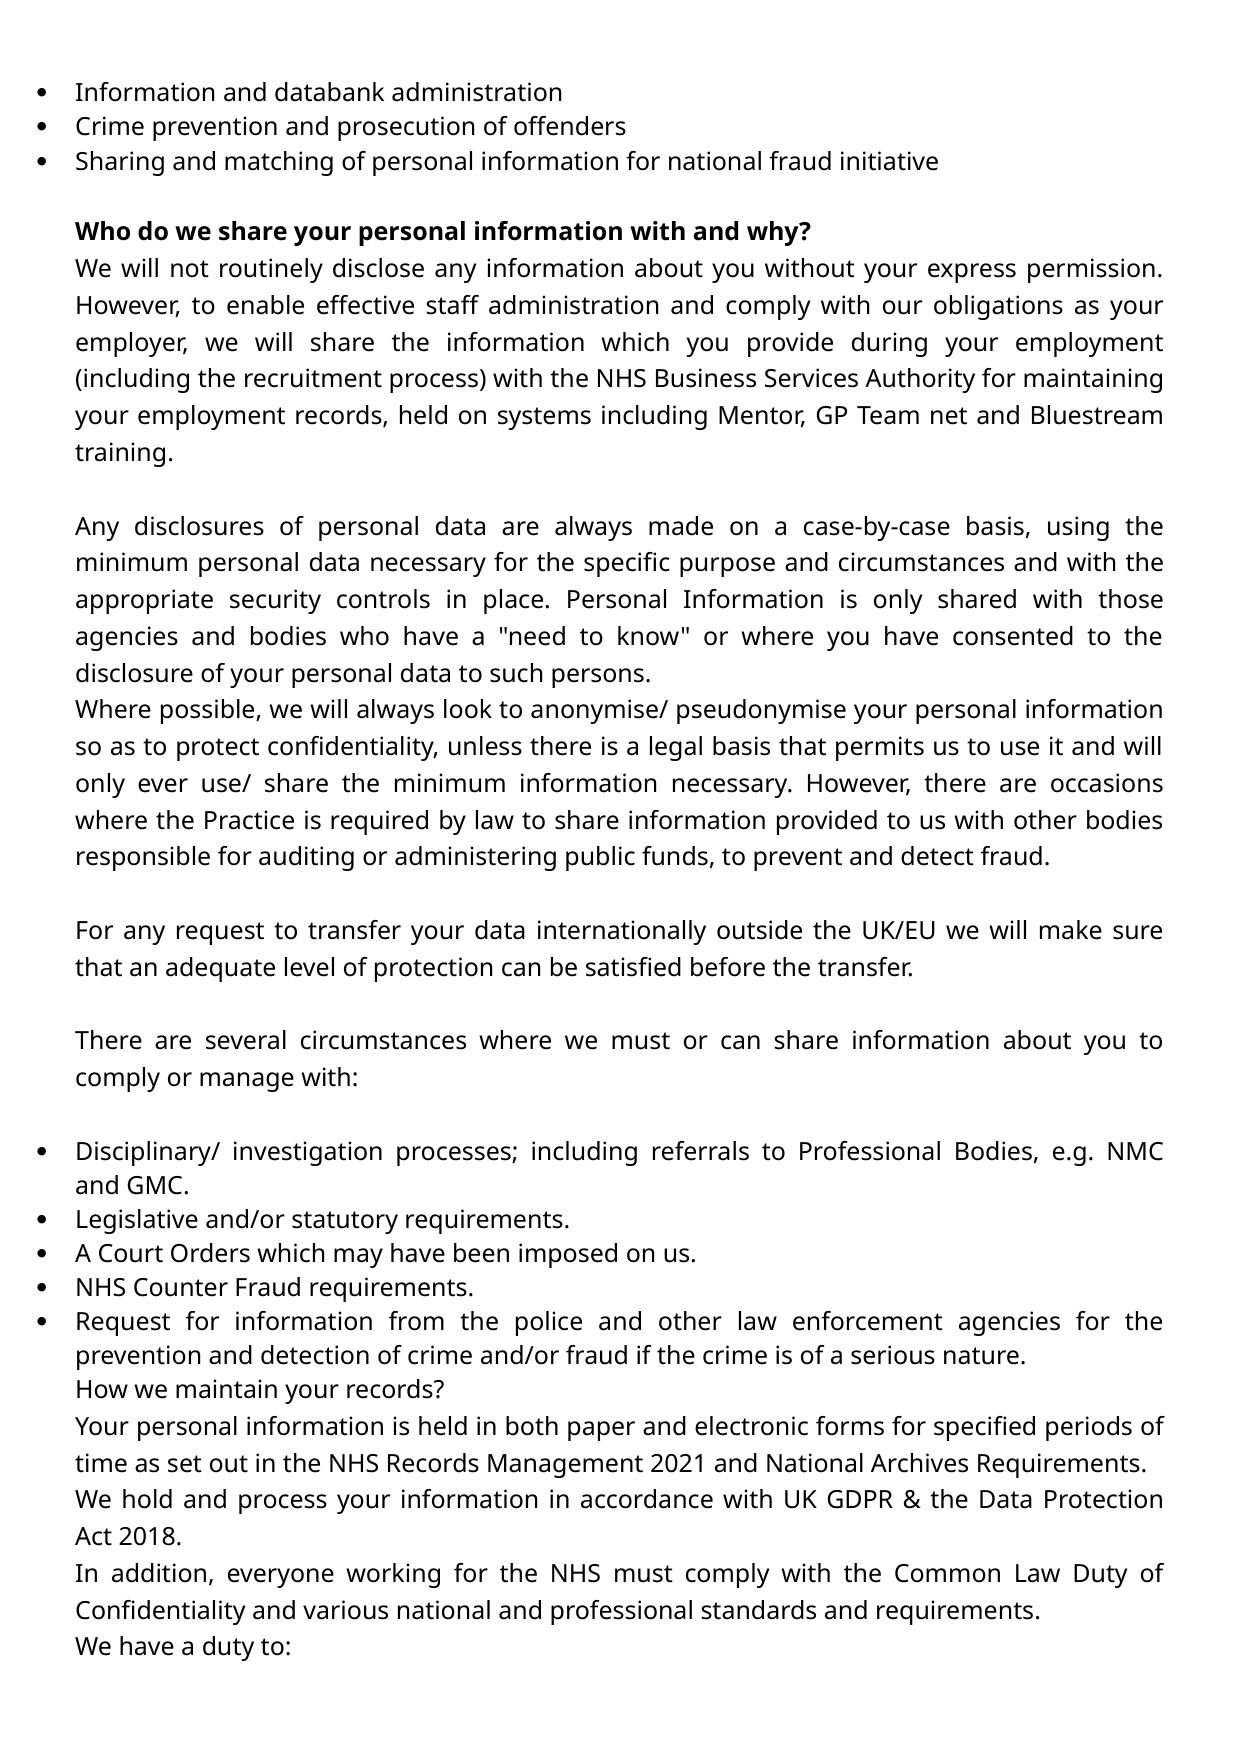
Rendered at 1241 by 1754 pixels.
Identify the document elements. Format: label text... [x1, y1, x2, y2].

list Sharing and matching of personal information for national fraud initiative [37, 143, 1165, 177]
list Request for information from the police and other law enforcement agencies for the prevention and detection of crime and/or fraud if the crime is of a serious nature. [37, 1303, 1165, 1372]
text How we maintain your records? [75, 1372, 1165, 1406]
text For any request to transfer your data internationally outside the UK/EU we will make sure that an adequate level of protection can be satisfied before the transfer. [75, 913, 1165, 983]
text Who do we share your personal information with and why? [75, 214, 1165, 248]
text We have a duty to: [75, 1629, 1165, 1663]
list NHS Counter Fraud requirements. [37, 1269, 1165, 1303]
list Disciplinary/ investigation processes; including referrals to Professional Bodies, e.g. NMC and GMC. [37, 1133, 1165, 1201]
text Your personal information is held in both paper and electronic forms for specified periods of time as set out in the NHS Records Management 2021 and National Archives Requirements. [75, 1408, 1165, 1479]
text We will not routinely disclose any information about you without your express permission. However, to enable effective staff administration and comply with our obligations as your employer, we will share the information which you provide during your employment (including the recruitment process) with the NHS Business Services Authority for maintaining your employment records, held on systems including Mentor, GP Team net and Bluestream training. [75, 251, 1165, 469]
list A Court Orders which may have been imposed on us. [37, 1235, 1165, 1269]
text There are several circumstances where we must or can share information about you to comply or manage with: [75, 1023, 1165, 1094]
list Crime prevention and prosecution of offenders [37, 109, 1165, 143]
list Legislative and/or statutory requirements. [37, 1201, 1165, 1235]
list Information and databank administration [37, 75, 1165, 109]
text Any disclosures of personal data are always made on a case-by-case basis, using the minimum personal data necessary for the specific purpose and circumstances and with the appropriate security controls in place. Personal Information is only shared with those agencies and bodies who have a "need to know" or where you have consented to the disclosure of your personal data to such persons. [75, 508, 1165, 689]
text In addition, everyone working for the NHS must comply with the Common Law Duty of Confidentiality and various national and professional standards and requirements. [75, 1556, 1165, 1626]
text Where possible, we will always look to anonymise/ pseudonymise your personal information so as to protect confidentiality, unless there is a legal basis that permits us to use it and will only ever use/ share the minimum information necessary. However, there are occasions where the Practice is required by law to share information provided to us with other bodies responsible for auditing or administering public funds, to prevent and detect fraud. [75, 692, 1165, 873]
text We hold and process your information in accordance with UK GDPR & the Data Protection Act 2018. [75, 1482, 1165, 1553]
